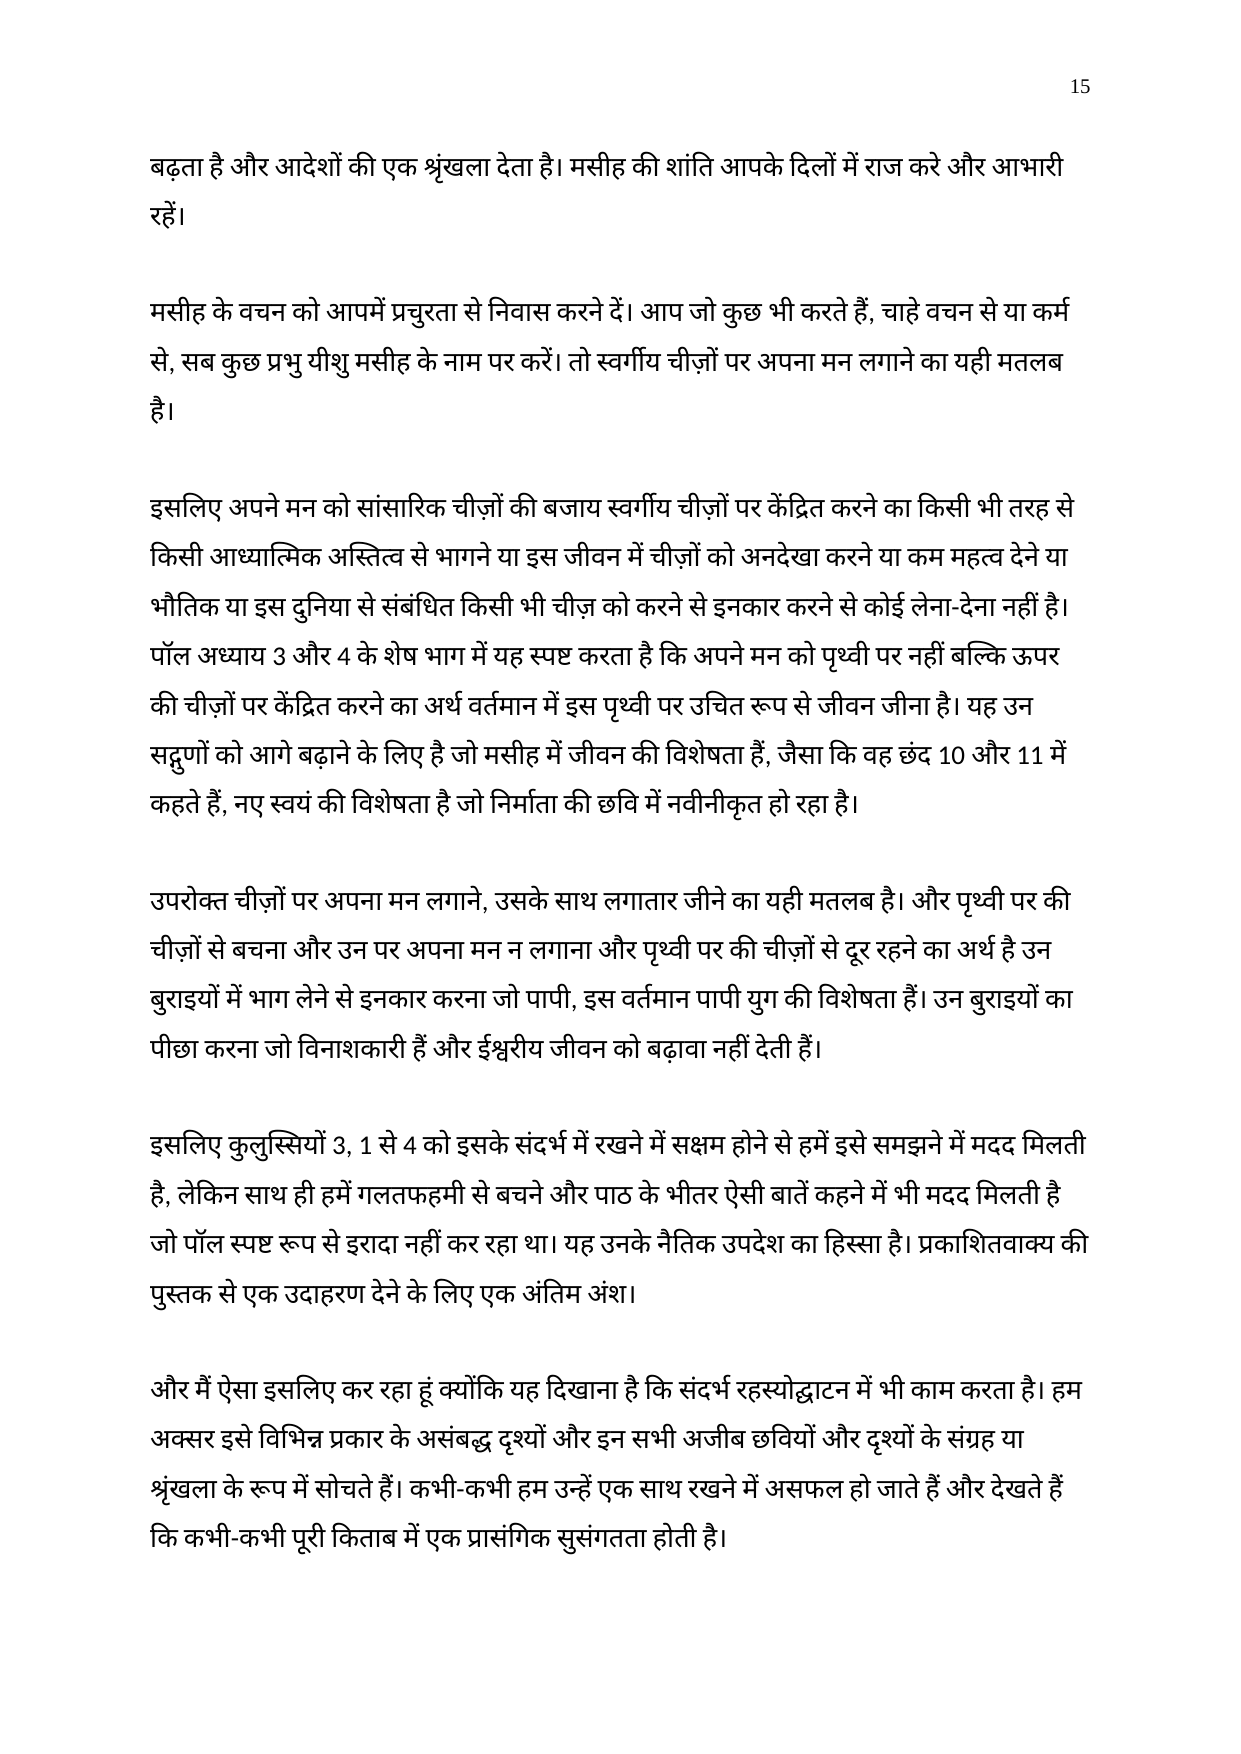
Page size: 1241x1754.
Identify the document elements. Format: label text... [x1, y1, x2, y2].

text इसलिए अपने मन को सांसारिक चीज़ों की बजाय स्वर्गीय चीज़ों पर केंद्रित करने का किसी भी तरह से किसी आध्यात्मिक अस्तित्व से भागने या इस जीवन में चीज़ों को अनदेखा करने या कम महत्व देने या भौतिक या इस दुनिया से संबंधित किसी भी चीज़ को करने से इनकार करने से कोई लेना-देना नहीं है। पॉल अध्याय 3 और 4 के शेष भाग में यह स्पष्ट करता है कि अपने मन को पृथ्वी पर नहीं बल्कि ऊपर की चीज़ों पर केंद्रित करने का अर्थ वर्तमान में इस पृथ्वी पर उचित रूप से जीवन जीना है। यह उन सद्गुणों को आगे बढ़ाने के लिए है जो मसीह में जीवन की विशेषता हैं, जैसा कि वह छंद 10 और 11 में कहते हैं, नए स्वयं की विशेषता है जो निर्माता की छवि में नवीनीकृत हो रहा है। [150, 491, 1090, 821]
text उपरोक्त चीज़ों पर अपना मन लगाने, उसके साथ लगातार जीने का यही मतलब है। और पृथ्वी पर की चीज़ों से बचना और उन पर अपना मन न लगाना और पृथ्वी पर की चीज़ों से दूर रहने का अर्थ है उन बुराइयों में भाग लेने से इनकार करना जो पापी, इस वर्तमान पापी युग की विशेषता हैं। उन बुराइयों का पीछा करना जो विनाशकारी हैं और ईश्वरीय जीवन को बढ़ावा नहीं देती हैं। [150, 884, 1090, 1065]
text मसीह के वचन को आपमें प्रचुरता से निवास करने दें। आप जो कुछ भी करते हैं, चाहे वचन से या कर्म से, सब कुछ प्रभु यीशु मसीह के नाम पर करें। तो स्वर्गीय चीज़ों पर अपना मन लगाने का यही मतलब है। [150, 296, 1090, 428]
text और मैं ऐसा इसलिए कर रहा हूं क्योंकि यह दिखाना है कि संदर्भ रहस्योद्घाटन में भी काम करता है। हम अक्सर इसे विभिन्न प्रकार के असंबद्ध दृश्यों और इन सभी अजीब छवियों और दृश्यों के संग्रह या श्रृंखला के रूप में सोचते हैं। कभी-कभी हम उन्हें एक साथ रखने में असफल हो जाते हैं और देखते हैं कि कभी-कभी पूरी किताब में एक प्रासंगिक सुसंगतता होती है। [150, 1373, 1090, 1554]
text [150, 150, 1090, 232]
text इसलिए कुलुस्सियों 3, 1 से 4 को इसके संदर्भ में रखने में सक्षम होने से हमें इसे समझने में मदद मिलती है, लेकिन साथ ही हमें गलतफहमी से बचने और पाठ के भीतर ऐसी बातें कहने में भी मदद मिलती है जो पॉल स्पष्ट रूप से इरादा नहीं कर रहा था। यह उनके नैतिक उपदेश का हिस्सा है। प्रकाशितवाक्य की पुस्तक से एक उदाहरण देने के लिए एक अंतिम अंश। [150, 1128, 1090, 1310]
